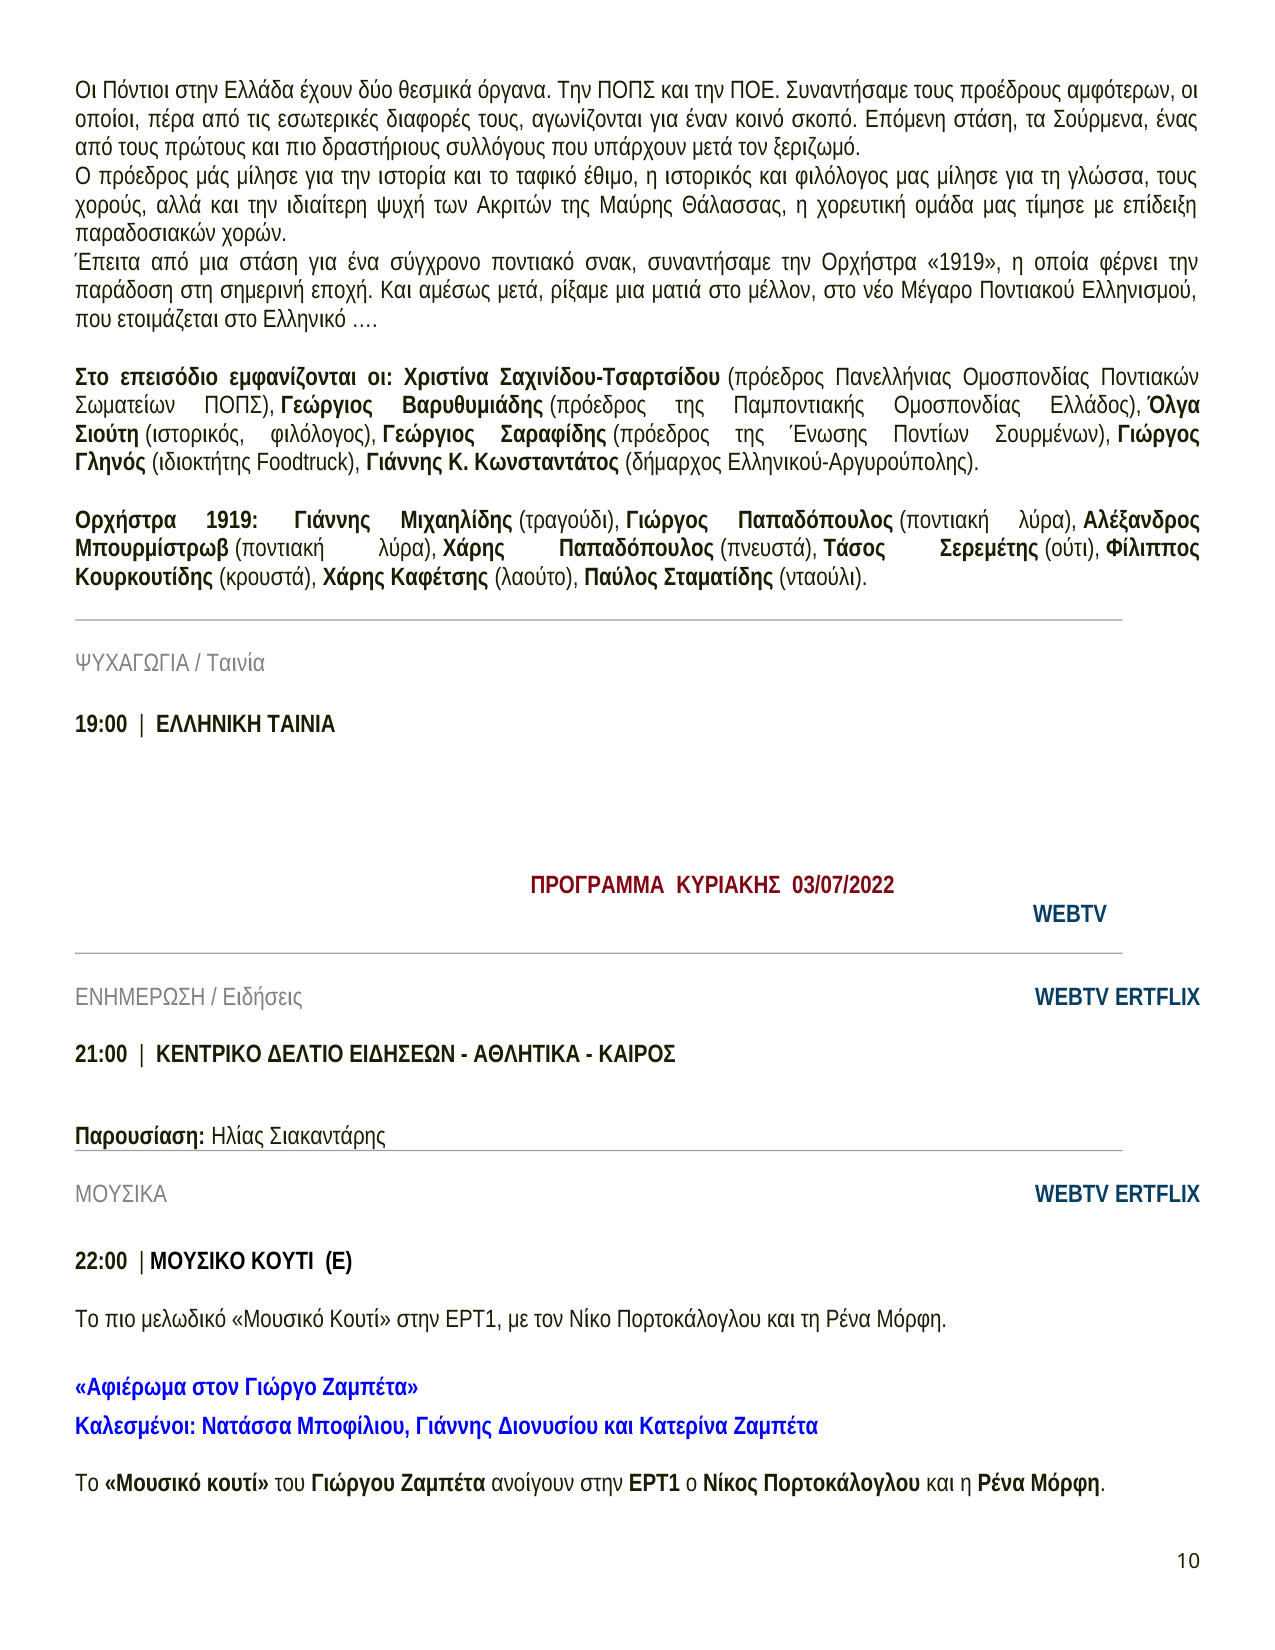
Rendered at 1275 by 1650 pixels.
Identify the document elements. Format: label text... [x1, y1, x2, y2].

text Παρουσίαση: Ηλίας Σιακαντάρης [75, 1121, 1200, 1150]
table_header ΕΝΗΜΕΡΩΣΗ / Ειδήσεις [75, 981, 637, 1010]
text «Αφιέρωμα στον Γιώργο Ζαμπέτα» [75, 1361, 1200, 1400]
text Το «Μουσικό κουτί» του Γιώργου Ζαμπέτα ανοίγουν στην ΕΡΤ1 ο Νίκος Πορτοκάλογλου και η Ρένα Μόρφη. [75, 1468, 1200, 1497]
text ΨΥΧΑΓΩΓΙΑ / Ταινία [75, 619, 1200, 677]
text Οι Πόντιοι στην Ελλάδα έχουν δύο θεσμικά όργανα. Την ΠΟΠΣ και την ΠΟΕ. Συναντήσαμε τους προέδρους αμφότερων, οι οποίοι, πέρα από τις εσωτερικές διαφορές τους, αγωνίζονται για έναν κοινό σκοπό. Επόμενη στάση, τα Σούρμενα, ένας από τους πρώτους και πιο δραστήριους συλλόγους που υπάρχουν μετά τον ξεριζωμό. [75, 75, 1200, 161]
text Έπειτα από μια στάση για ένα σύγχρονο ποντιακό σνακ, συναντήσαμε την Ορχήστρα «1919», η οποία φέρνει την παράδοση στη σημερινή εποχή. Και αμέσως μετά, ρίξαμε μια ματιά στο μέλλον, στο νέο Μέγαρο Ποντιακού Ελληνισμού, που ετοιμάζεται στο Ελληνικό …. [75, 247, 1200, 333]
text Καλεσμένοι: Νατάσσα Μποφίλιου, Γιάννης Διονυσίου και Κατερίνα Ζαμπέτα [75, 1400, 1200, 1439]
text 19:00 | ΕΛΛΗΝΙΚΗ ΤΑΙΝΙΑ [75, 702, 1200, 738]
table_header ΜΟΥΣΙΚΑ [75, 1179, 637, 1207]
table_header WEBTV ERTFLIX [638, 1179, 1200, 1207]
text Ο πρόεδρος μάς μίλησε για την ιστορία και το ταφικό έθιμο, η ιστορικός και φιλόλογος μας μίλησε για τη γλώσσα, τους χορούς, αλλά και την ιδιαίτερη ψυχή των Ακριτών της Μαύρης Θάλασσας, η χορευτική ομάδα μας τίμησε με επίδειξη παραδοσιακών χορών. [75, 161, 1200, 247]
text WEBTV [75, 899, 1200, 928]
text 22:00 | ΜΟΥΣΙΚΟ ΚΟΥΤΙ (Ε) [75, 1207, 1200, 1275]
text 21:00 | ΚΕΝΤΡΙΚΟ ΔΕΛΤΙΟ ΕΙΔΗΣΕΩΝ - ΑΘΛΗΤΙΚΑ - ΚΑΙΡΟΣ [75, 1010, 1200, 1096]
text Το πιο μελωδικό «Μουσικό Κουτί» στην ΕΡΤ1, με τον Νίκο Πορτοκάλογλου και τη Ρένα Μόρφη. [75, 1304, 1200, 1332]
table_header WEBTV ERTFLIX [638, 981, 1200, 1010]
text Ορχήστρα 1919: Γιάννης Μιχαηλίδης (τραγούδι), Γιώργος Παπαδόπουλος (ποντιακή λύρα), Αλέξανδρος Μπουρμίστρωβ (ποντιακή λύρα), Χάρης Παπαδόπουλος (πνευστά), Τάσος Σερεμέτης (ούτι), Φίλιππος Κουρκουτίδης (κρουστά), Χάρης Καφέτσης (λαούτο), Παύλος Σταματίδης (νταούλι). [75, 505, 1200, 591]
text Στο επεισόδιο εμφανίζονται οι: Χριστίνα Σαχινίδου-Τσαρτσίδου (πρόεδρος Πανελλήνιας Ομοσπονδίας Ποντιακών Σωματείων ΠΟΠΣ), Γεώργιος Βαρυθυμιάδης (πρόεδρος της Παμποντιακής Ομοσπονδίας Eλλάδος), Όλγα Σιούτη (ιστορικός, φιλόλογος), Γεώργιος Σαραφίδης (πρόεδρος της Ένωσης Ποντίων Σουρμένων), Γιώργος Γληνός (ιδιοκτήτης Foodtruck), Γιάννης Κ. Κωνσταντάτος (δήμαρχος Ελληνικού-Αργυρούπολης). [75, 361, 1200, 476]
text ΠΡΟΓΡΑΜΜΑ ΚΥΡΙΑΚΗΣ 03/07/2022 [75, 870, 1200, 899]
